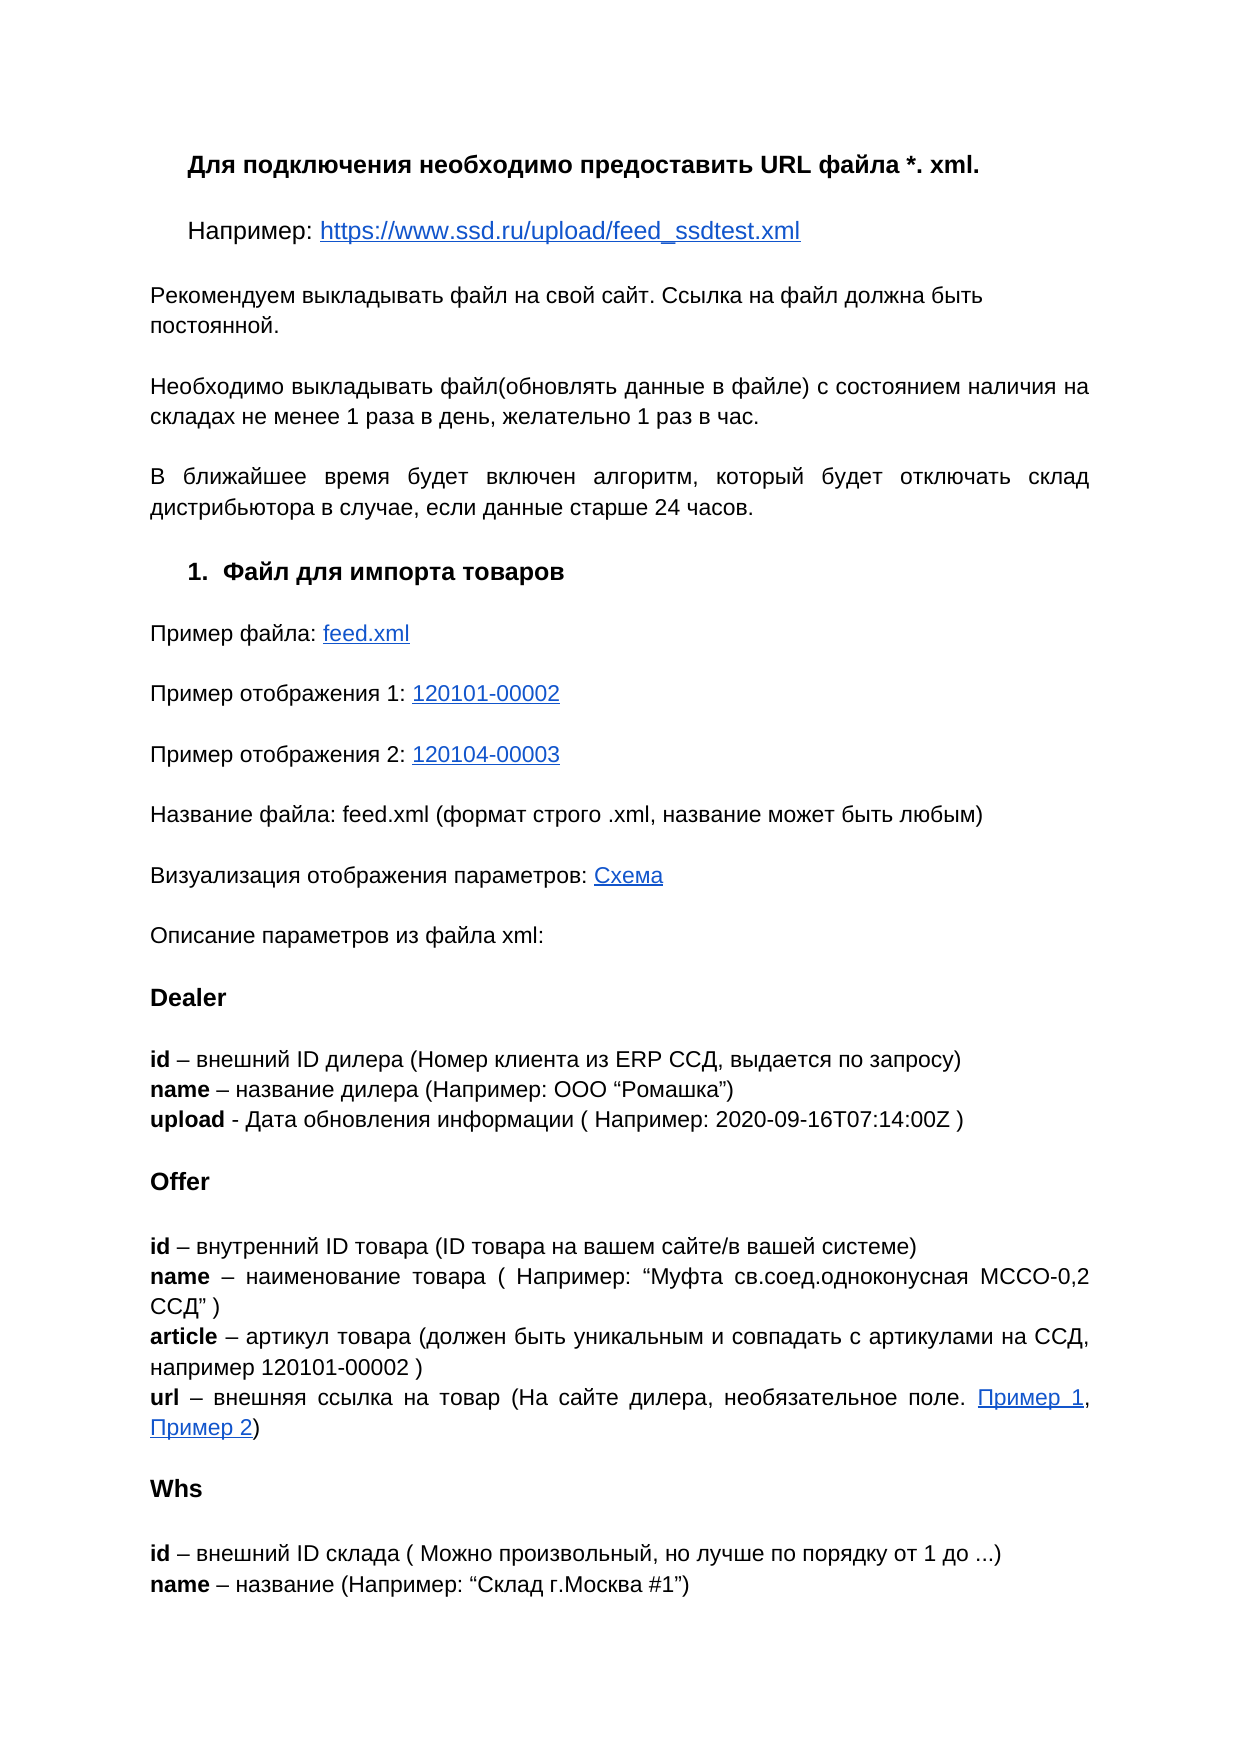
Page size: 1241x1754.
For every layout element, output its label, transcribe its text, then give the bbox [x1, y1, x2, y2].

text upload - Дата обновления информации ( Например: 2020-09-16T07:14:00Z ) [150, 1106, 1090, 1132]
text Например: https://www.ssd.ru/upload/feed_ssdtest.xml [187, 216, 1090, 245]
text name – название (Например: “Склад г.Москва #1”) [150, 1571, 1090, 1597]
text 1. Файл для импорта товаров [187, 557, 1090, 586]
text Пример файла: feed.xml [150, 620, 1090, 646]
text Название файла: feed.xml (формат строго .xml, название может быть любым) [150, 801, 1090, 828]
text Визуализация отображения параметров: Схема [150, 862, 1090, 888]
text Рекомендуем выкладывать файл на свой сайт. Ссылка на файл должна быть постоянной. [150, 282, 1090, 339]
text Dealer [150, 982, 1090, 1011]
text Пример отображения 1: 120101-00002 [150, 680, 1090, 707]
text article – артикул товара (должен быть уникальным и совпадать с артикулами на ССД, например 120101-00002 ) [150, 1323, 1090, 1380]
text id – внешний ID склада ( Можно произвольный, но лучше по порядку от 1 до ...) [150, 1540, 1090, 1567]
text id – внутренний ID товара (ID товара на вашем сайте/в вашей системе) [150, 1233, 1090, 1259]
text Описание параметров из файла xml: [150, 922, 1090, 948]
text В ближайшее время будет включен алгоритм, который будет отключать склад дистрибьютора в случае, если данные старше 24 часов. [150, 463, 1090, 520]
text Whs [150, 1474, 1090, 1503]
text name – название дилера (Например: ООО “Ромашка”) [150, 1076, 1090, 1102]
text id – внешний ID дилера (Номер клиента из ERP ССД, выдается по запросу) [150, 1046, 1090, 1072]
text url – внешняя ссылка на товар (На сайте дилера, необязательное поле. Пример 1, Пример 2) [150, 1384, 1090, 1440]
text Для подключения необходимо предоставить URL файла *. xml. [187, 150, 1090, 179]
text Пример отображения 2: 120104-00003 [150, 741, 1090, 767]
text Необходимо выкладывать файл(обновлять данные в файле) с состоянием наличия на складах не менее 1 раза в день, желательно 1 раз в час. [150, 373, 1090, 429]
text name – наименование товара ( Например: “Муфта св.соед.одноконусная МССО-0,2 ССД” ) [150, 1263, 1090, 1319]
text Offer [150, 1167, 1090, 1195]
